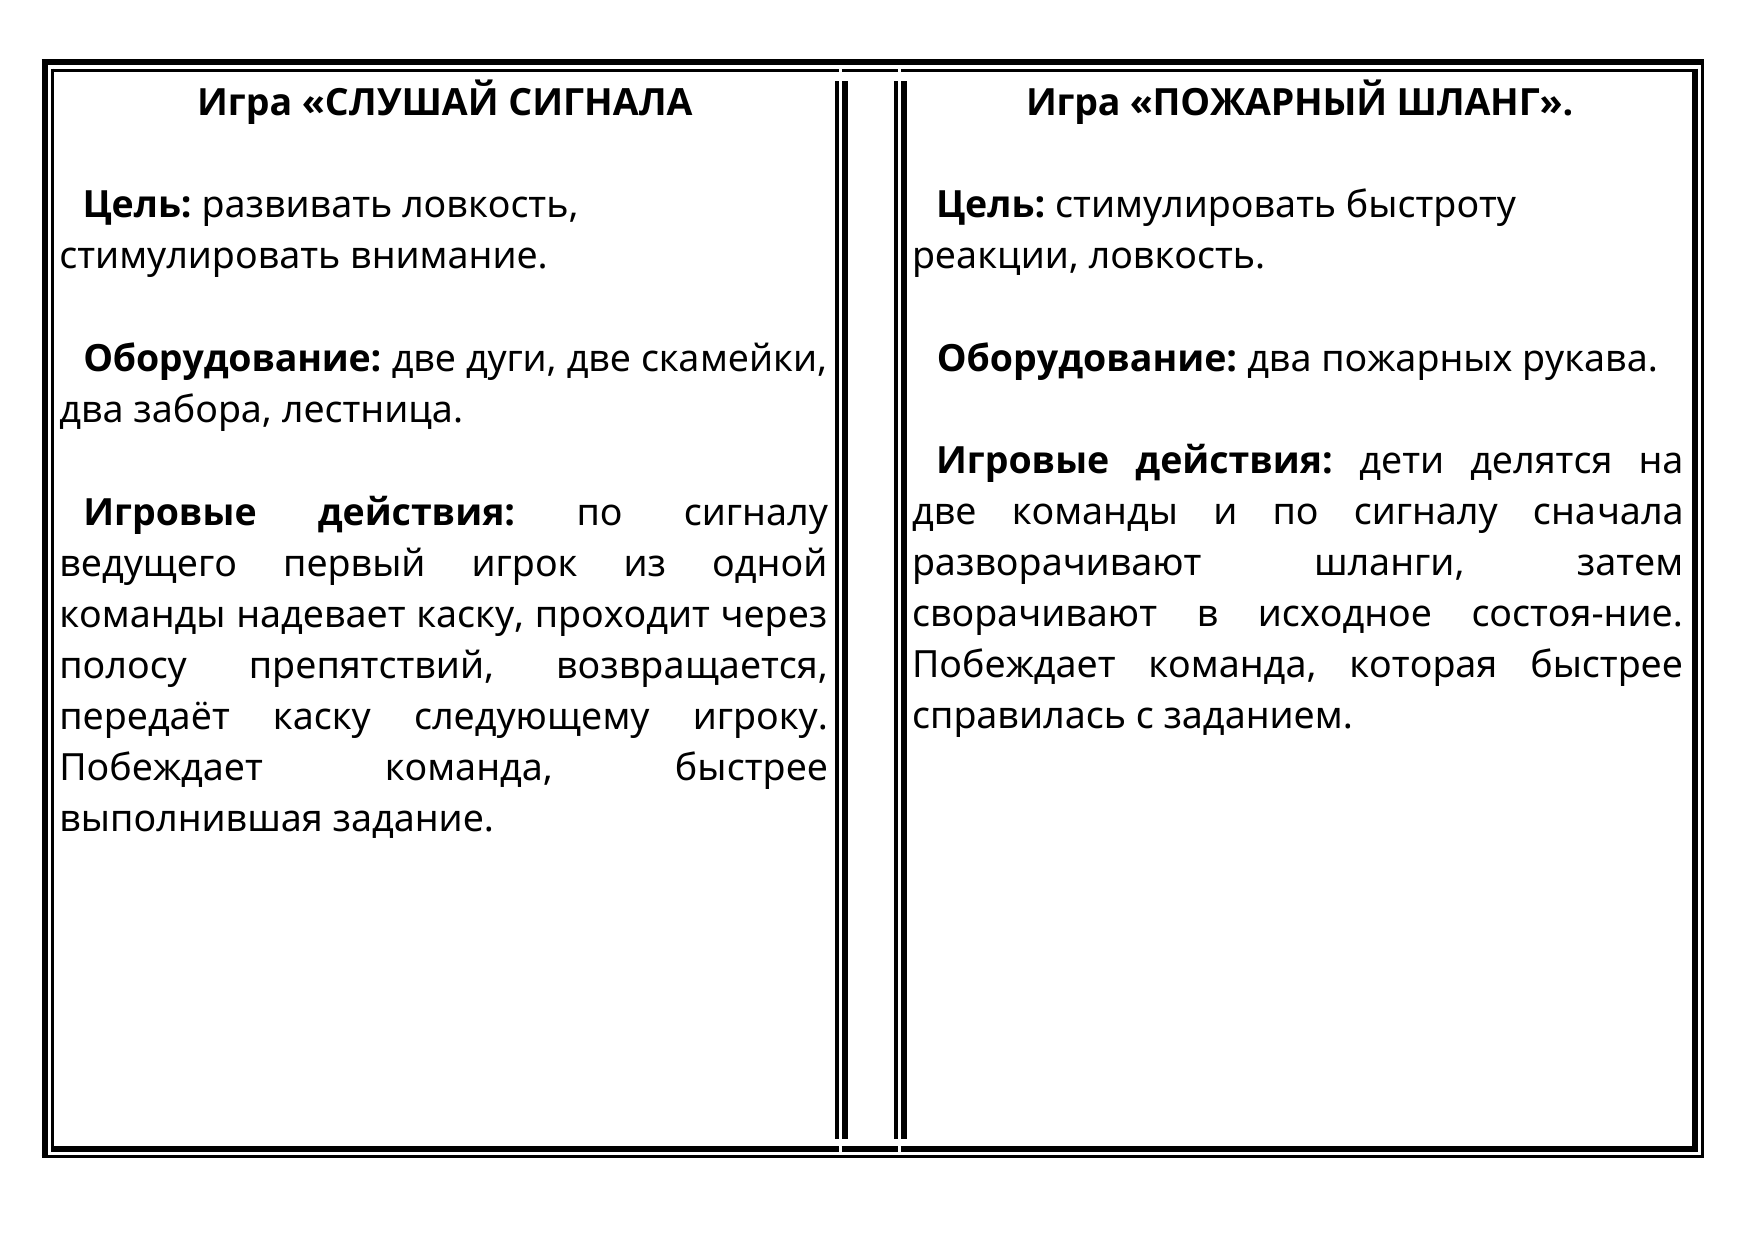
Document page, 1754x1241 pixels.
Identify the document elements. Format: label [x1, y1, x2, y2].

table_header [901, 72, 1692, 1146]
table_header [48, 65, 842, 1146]
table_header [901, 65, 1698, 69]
table_header [842, 65, 901, 1146]
